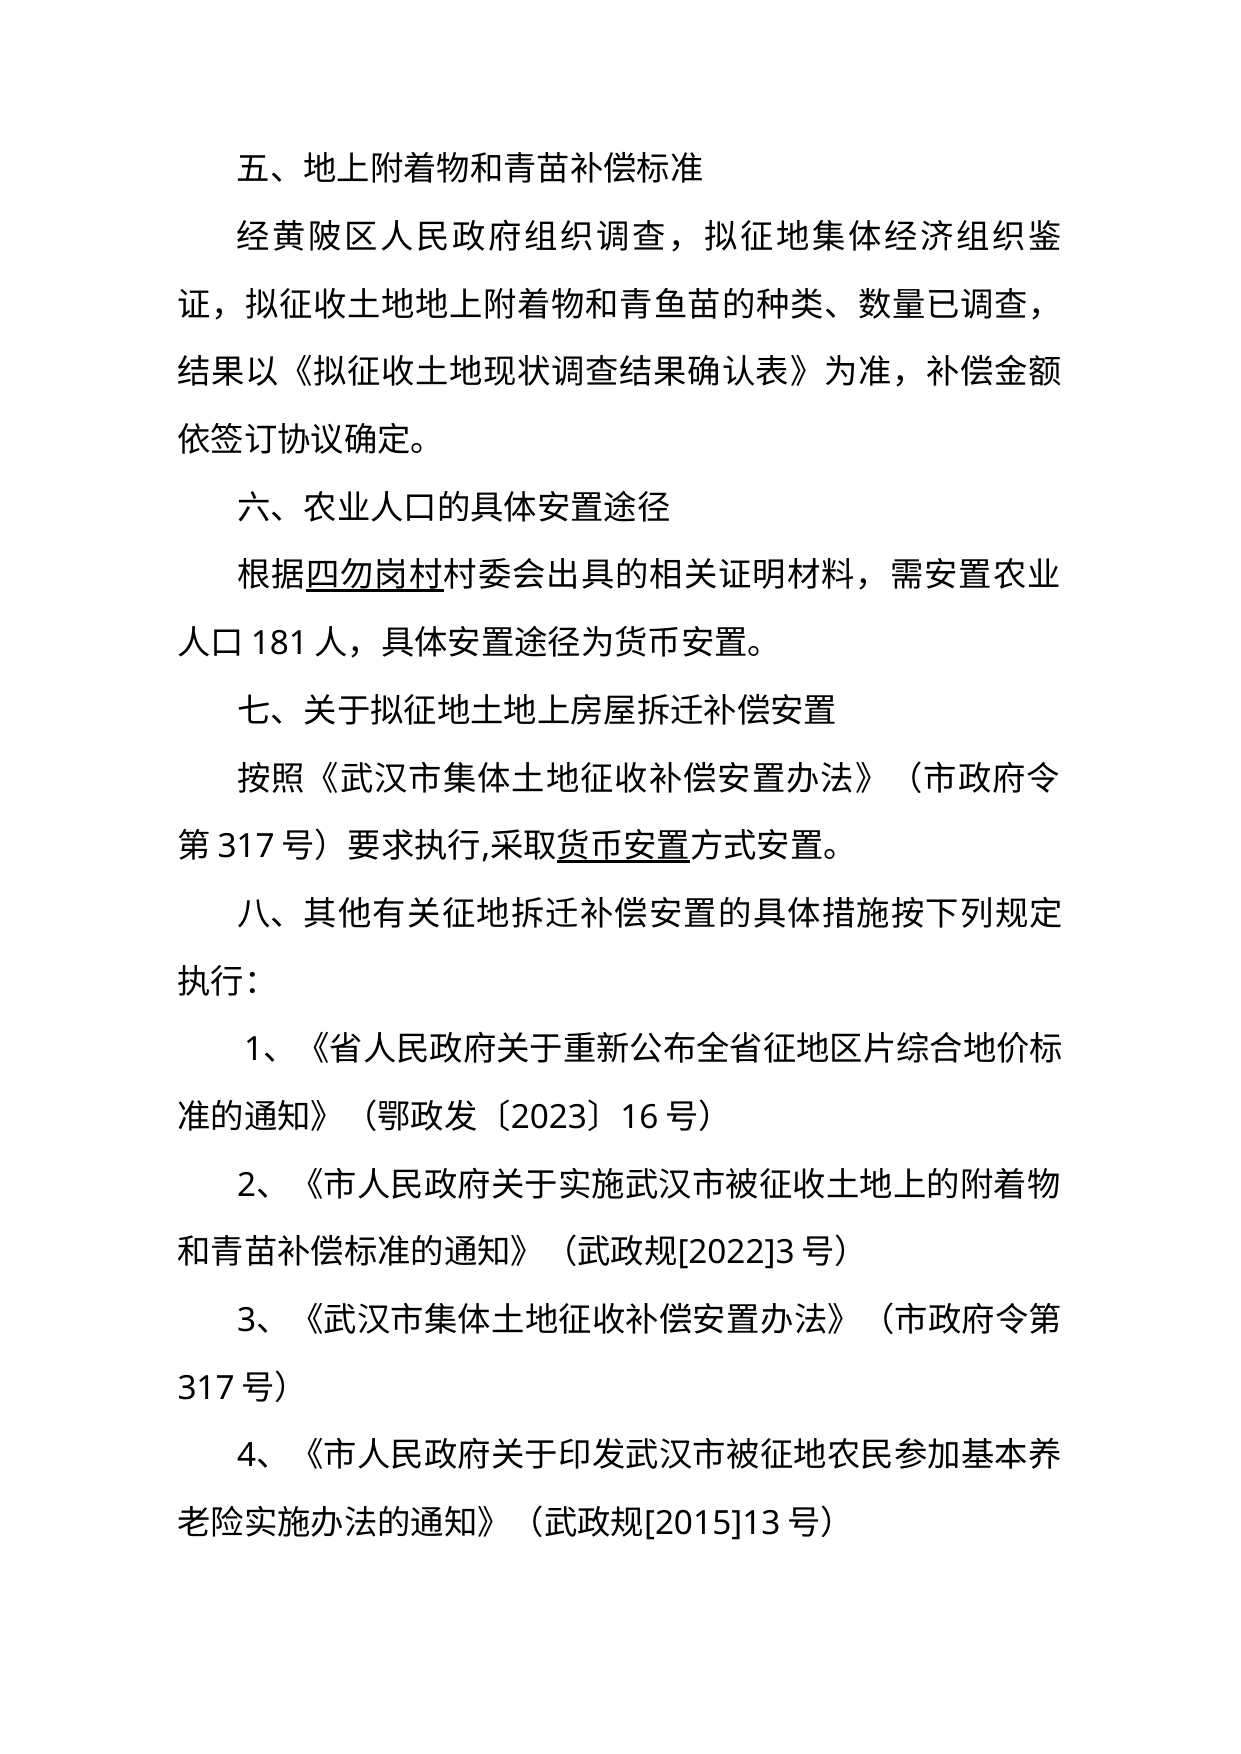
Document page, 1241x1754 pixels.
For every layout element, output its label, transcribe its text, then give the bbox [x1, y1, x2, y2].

text 七、关于拟征地土地上房屋拆迁补偿安置 [177, 674, 1063, 742]
text 五、地上附着物和青苗补偿标准 [177, 132, 1063, 200]
list 其他有关征地拆迁补偿安置的具体措施按下列规定执行： [177, 877, 1063, 1012]
list 1、《省人民政府关于重新公布全省征地区片综合地价标准的通知》（鄂政发〔2023〕16号） [177, 1012, 1063, 1148]
text 2、《市人民政府关于实施武汉市被征收土地上的附着物和青苗补偿标准的通知》（武政规[2022]3号） [177, 1148, 1063, 1283]
text 经黄陂区人民政府组织调查，拟征地集体经济组织鉴证，拟征收土地地上附着物和青鱼苗的种类、数量已调查，结果以《拟征收土地现状调查结果确认表》为准，补偿金额依签订协议确定。 [177, 200, 1063, 471]
text 根据四勿岗村村委会出具的相关证明材料，需安置农业人口181人，具体安置途径为货币安置。 [177, 538, 1063, 674]
text 按照《武汉市集体土地征收补偿安置办法》（市政府令第317号）要求执行,采取货币安置方式安置。 [177, 742, 1063, 877]
text 4、《市人民政府关于印发武汉市被征地农民参加基本养老险实施办法的通知》（武政规[2015]13号） [177, 1419, 1063, 1554]
text 3、《武汉市集体土地征收补偿安置办法》（市政府令第317号） [177, 1283, 1063, 1419]
text 六、农业人口的具体安置途径 [177, 471, 1063, 538]
